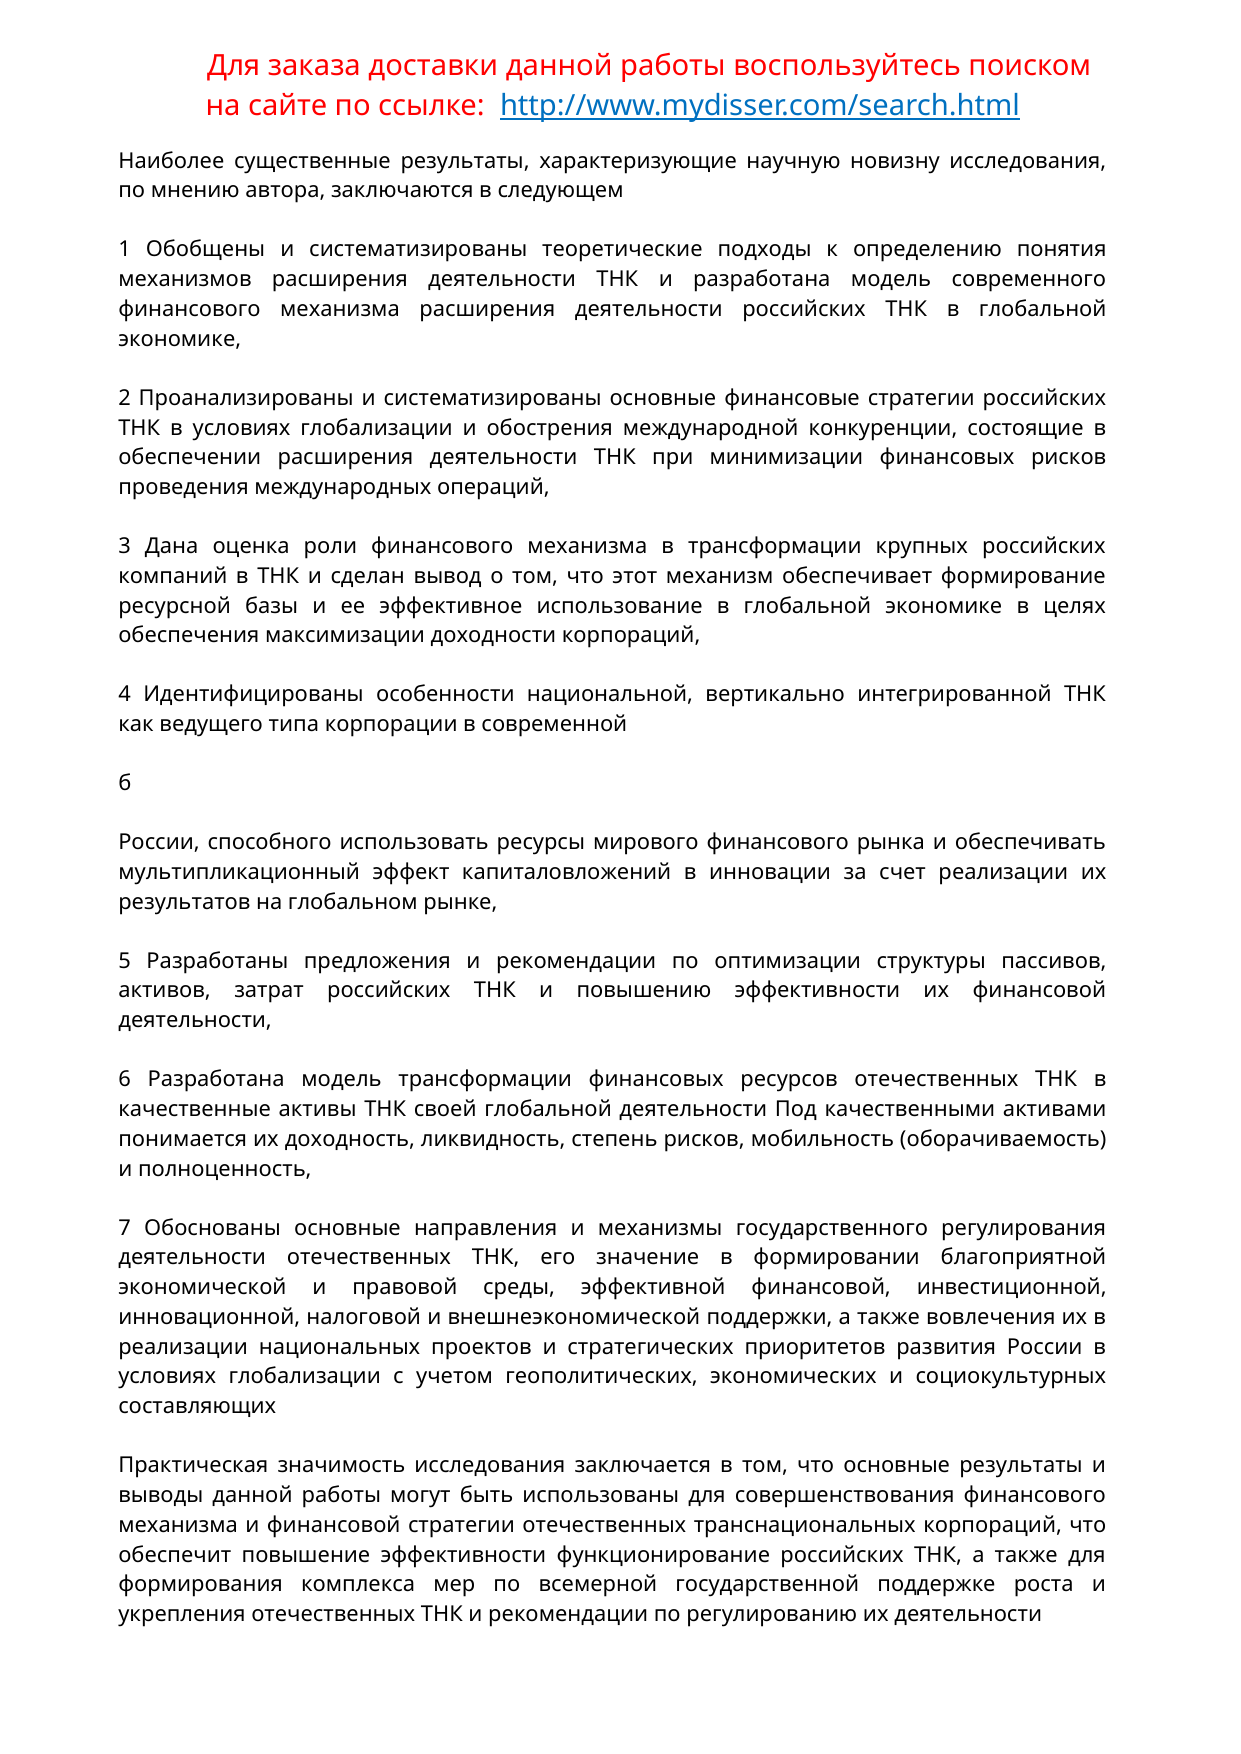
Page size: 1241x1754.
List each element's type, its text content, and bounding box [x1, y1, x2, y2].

text 5 Разработаны предложения и рекомендации по оптимизации структуры пассивов, активов, затрат российских ТНК и повышению эффективности их финансовой деятельности, [118, 944, 1107, 1034]
text 1 Обобщены и систематизированы теоретические подходы к определению понятия механизмов расширения деятельности ТНК и разработана модель современного финансового механизма расширения деятельности российских ТНК в глобальной экономике, [118, 233, 1107, 352]
text 3 Дана оценка роли финансового механизма в трансформации крупных российских компаний в ТНК и сделан вывод о том, что этот механизм обеспечивает формирование ресурсной базы и ее эффективное использование в глобальной экономике в целях обеспечения максимизации доходности корпораций, [118, 530, 1107, 649]
text 2 Проанализированы и систематизированы основные финансовые стратегии российских ТНК в условиях глобализации и обострения международной конкуренции, состоящие в обеспечении расширения деятельности ТНК при минимизации финансовых рисков проведения международных операций, [118, 382, 1107, 501]
text России, способного использовать ресурсы мирового финансового рынка и обеспечивать мультипликационный эффект капиталовложений в инновации за счет реализации их результатов на глобальном рынке, [118, 826, 1107, 915]
text Практическая значимость исследования заключается в том, что основные результаты и выводы данной работы могут быть использованы для совершенствования финансового механизма и финансовой стратегии отечественных транснациональных корпораций, что обеспечит повышение эффективности функционирование российских ТНК, а также для формирования комплекса мер по всемерной государственной поддержке роста и укрепления отечественных ТНК и рекомендации по регулированию их деятельности [118, 1449, 1107, 1628]
text 7 Обоснованы основные направления и механизмы государственного регулирования деятельности отечественных ТНК, его значение в формировании благоприятной экономической и правовой среды, эффективной финансовой, инвестиционной, инновационной, налоговой и внешнеэкономической поддержки, а также вовлечения их в реализации национальных проектов и стратегических приоритетов развития России в условиях глобализации с учетом геополитических, экономических и социокультурных составляющих [118, 1211, 1107, 1420]
text 4 Идентифицированы особенности национальной, вертикально интегрированной ТНК как ведущего типа корпорации в современной [118, 678, 1107, 738]
text Наиболее существенные результаты, характеризующие научную новизну исследования, по мнению автора, заключаются в следующем [118, 144, 1107, 204]
text 6 Разработана модель трансформации финансовых ресурсов отечественных ТНК в качественные активы ТНК своей глобальной деятельности Под качественными активами понимается их доходность, ликвидность, степень рисков, мобильность (оборачиваемость) и полноценность, [118, 1063, 1107, 1182]
text б [118, 767, 1107, 797]
